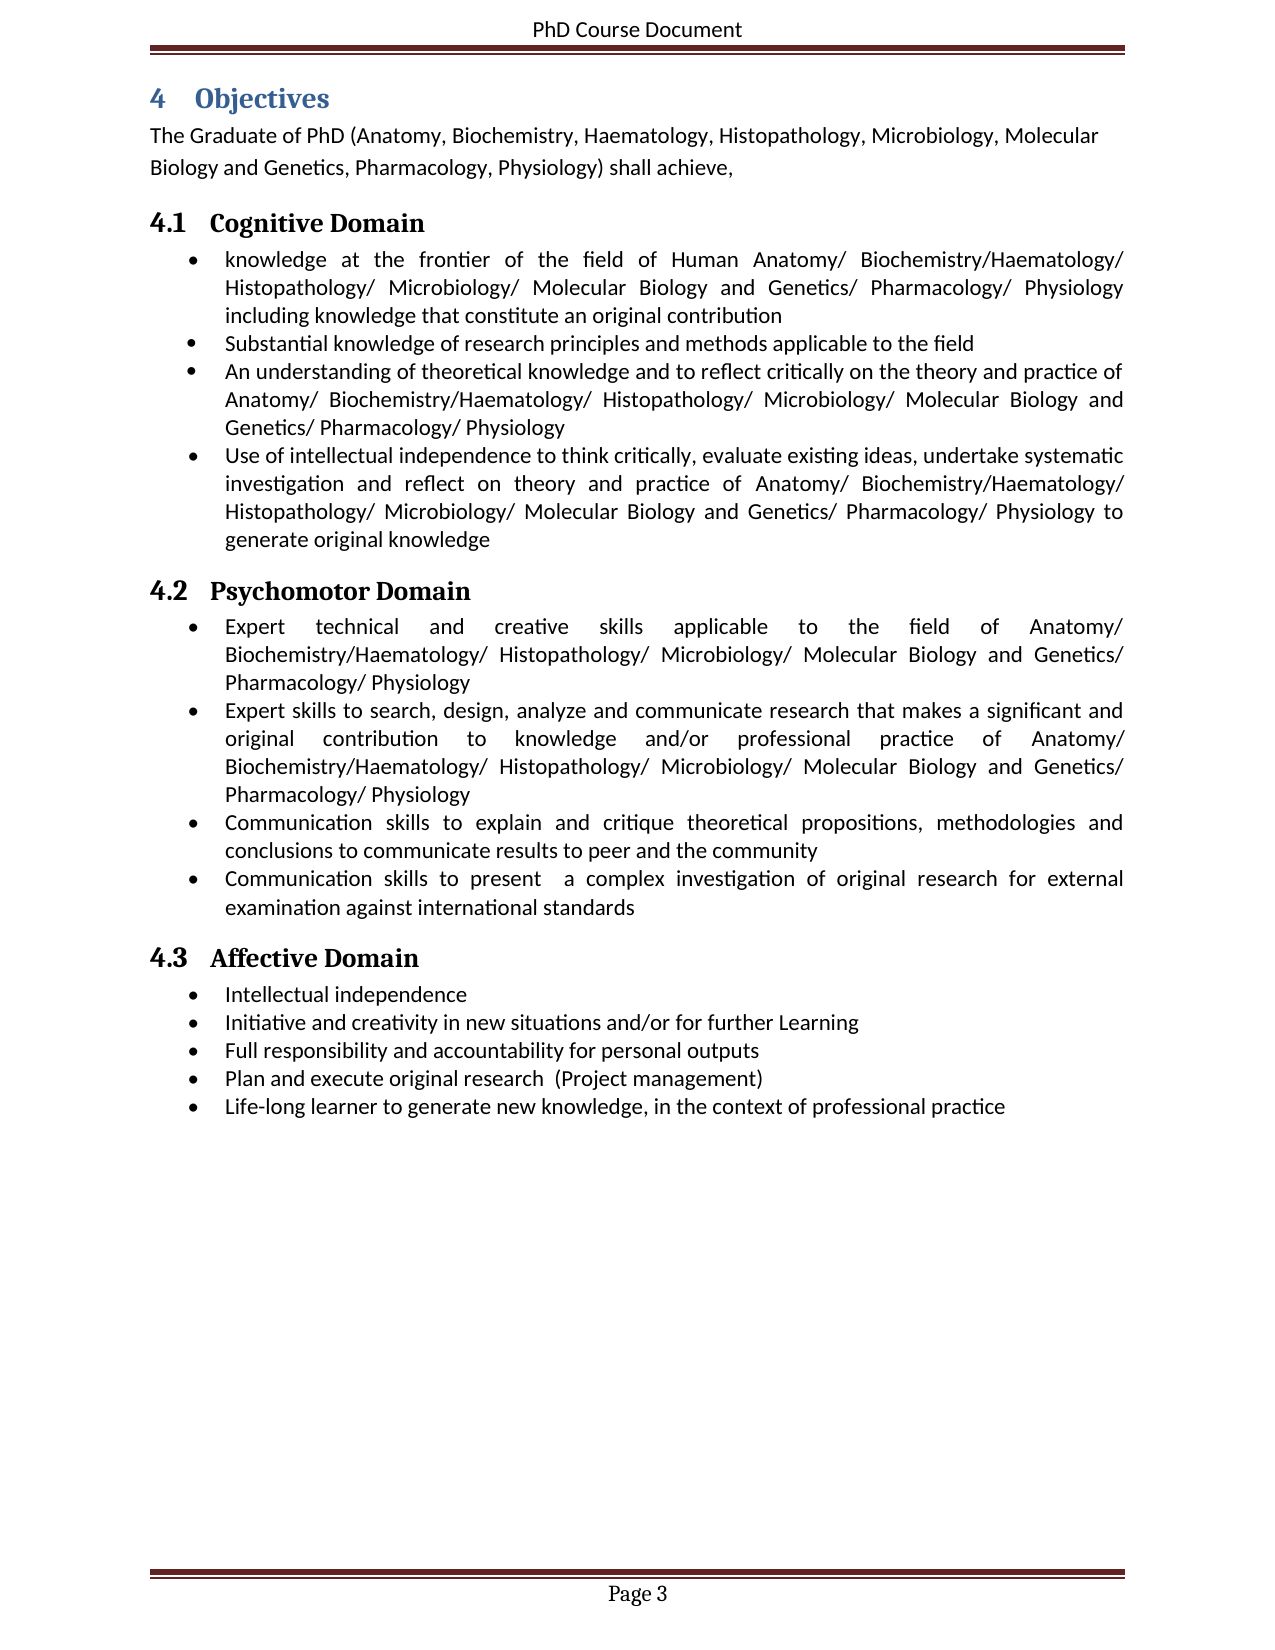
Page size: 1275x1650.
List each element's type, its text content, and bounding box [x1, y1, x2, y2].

subtitle Cognitive Domain [150, 206, 1125, 240]
text The Graduate of PhD (Anatomy, Biochemistry, Haematology, Histopathology, Microbiology, Molecular Biology and Genetics, Pharmacology, Physiology) shall achieve, [150, 121, 1125, 181]
subtitle Psychomotor Domain [150, 574, 1125, 607]
list Intellectual independence [187, 980, 1125, 1008]
list Communication skills to explain and critique theoretical propositions, methodologies and conclusions to communicate results to peer and the community [187, 808, 1125, 864]
list Expert technical and creative skills applicable to the field of Anatomy/ Biochemistry/Haematology/ Histopathology/ Microbiology/ Molecular Biology and Genetics/ Pharmacology/ Physiology [187, 612, 1125, 696]
list knowledge at the frontier of the field of Human Anatomy/ Biochemistry/Haematology/ Histopathology/ Microbiology/ Molecular Biology and Genetics/ Pharmacology/ Physiology including knowledge that constitute an original contribution [187, 245, 1125, 329]
subtitle Affective Domain [150, 941, 1125, 975]
subtitle Objectives [150, 82, 1125, 116]
list An understanding of theoretical knowledge and to reflect critically on the theory and practice of Anatomy/ Biochemistry/Haematology/ Histopathology/ Microbiology/ Molecular Biology and Genetics/ Pharmacology/ Physiology [187, 357, 1125, 441]
list Plan and execute original research (Project management) [187, 1064, 1125, 1092]
list Full responsibility and accountability for personal outputs [187, 1036, 1125, 1064]
list Substantial knowledge of research principles and methods applicable to the field [187, 329, 1125, 357]
list Use of intellectual independence to think critically, evaluate existing ideas, undertake systematic investigation and reflect on theory and practice of Anatomy/ Biochemistry/Haematology/ Histopathology/ Microbiology/ Molecular Biology and Genetics/ Pharmacology/ Physiology to generate original knowledge [187, 441, 1125, 553]
list Communication skills to present a complex investigation of original research for external examination against international standards [187, 864, 1125, 921]
list Expert skills to search, design, analyze and communicate research that makes a significant and original contribution to knowledge and/or professional practice of Anatomy/ Biochemistry/Haematology/ Histopathology/ Microbiology/ Molecular Biology and Genetics/ Pharmacology/ Physiology [187, 696, 1125, 808]
list Life-long learner to generate new knowledge, in the context of professional practice [187, 1092, 1125, 1120]
list Initiative and creativity in new situations and/or for further Learning [187, 1008, 1125, 1036]
